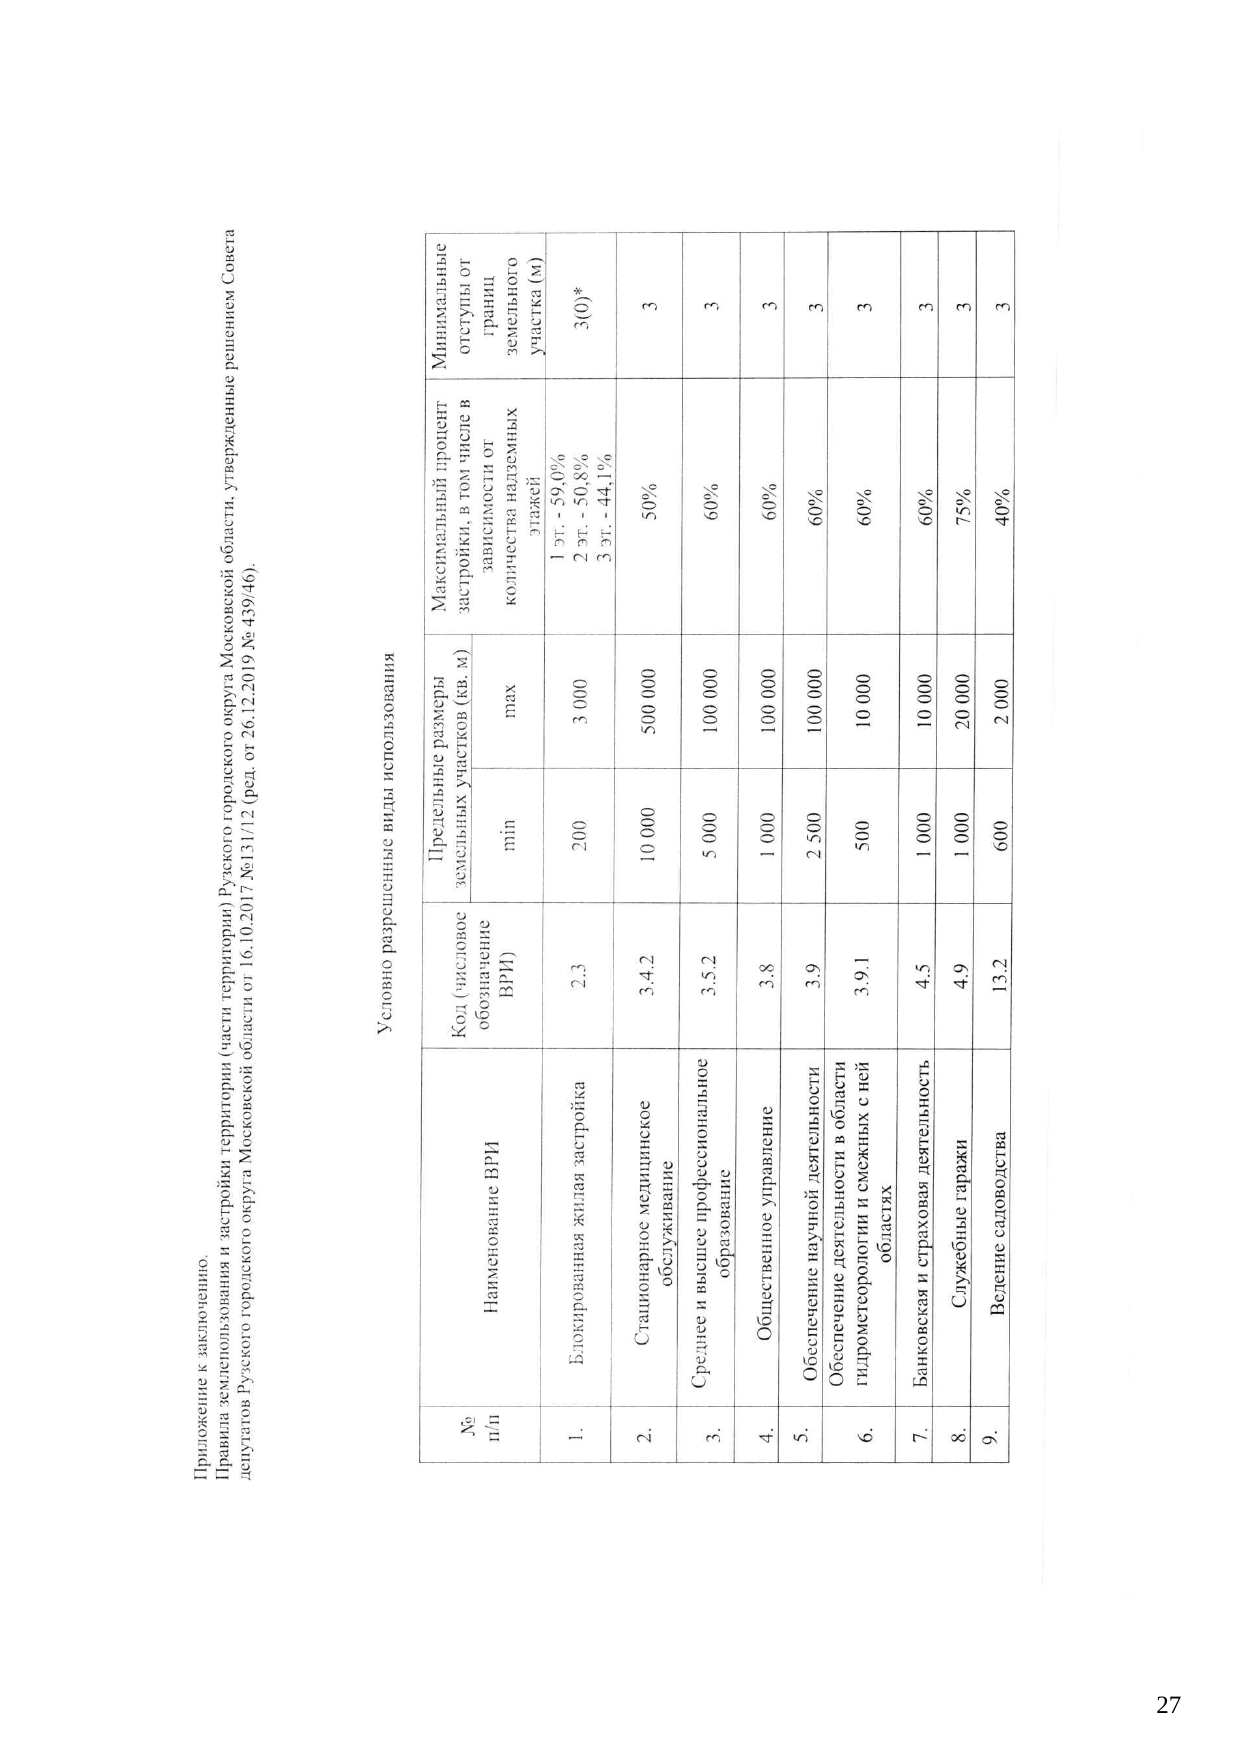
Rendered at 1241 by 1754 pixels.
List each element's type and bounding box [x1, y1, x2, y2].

picture [103, 88, 1181, 1616]
